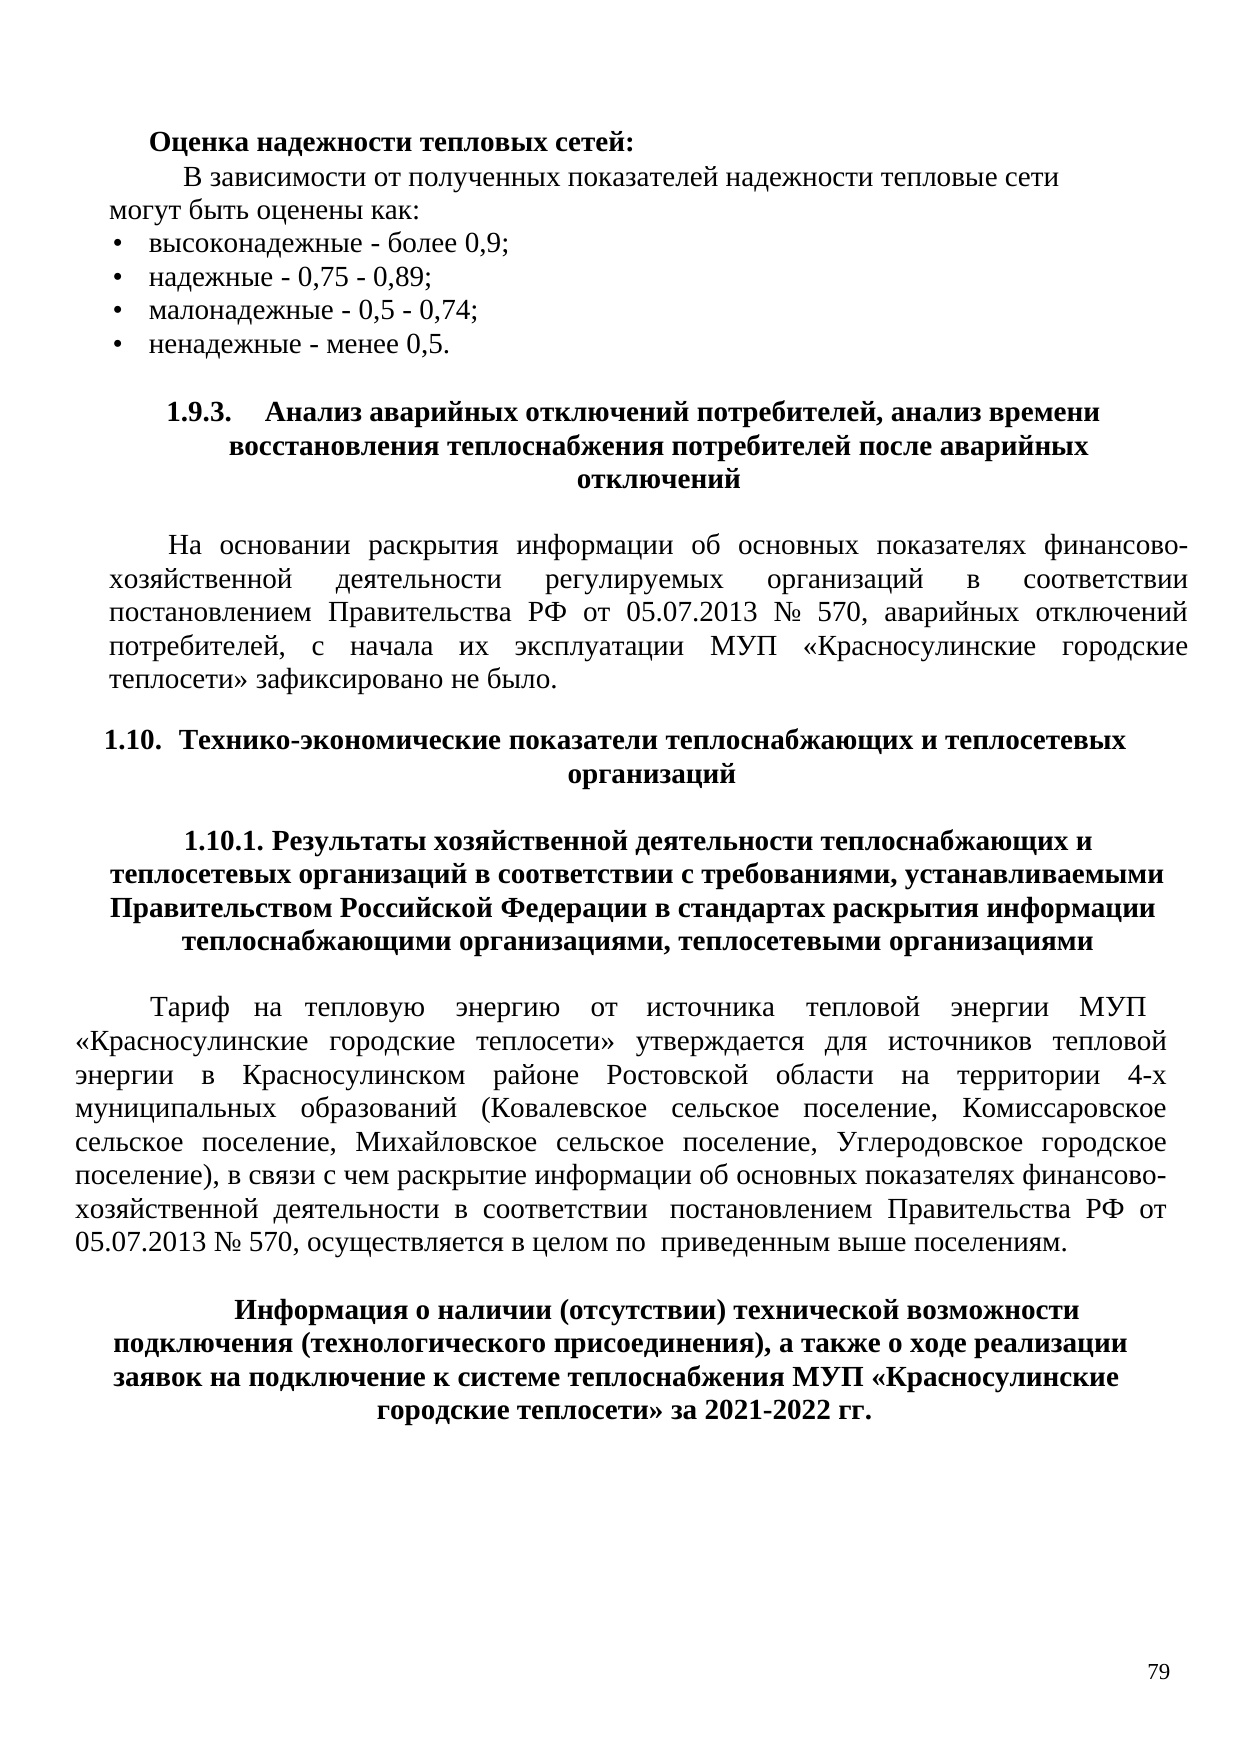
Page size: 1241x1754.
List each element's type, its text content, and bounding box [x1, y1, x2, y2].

text В зависимости от полученных показателей надежности тепловые сети могут быть оценены как: [109, 159, 1062, 226]
subtitle Анализ аварийных отключений потребителей, анализ времени восстановления теплоснабжения потребителей после аварийных [166, 394, 1102, 461]
subtitle Технико-экономические показатели теплоснабжающих и теплосетевых [103, 722, 1223, 755]
text теплоснабжающими организациями, теплосетевыми организациями [182, 923, 1223, 957]
text На основании раскрытия информации об основных показателях финансово- хозяйственной деятельности регулируемых организаций в соответствии постановлением Правительства РФ от 05.07.2013 № 570, аварийных отключений потребителей, с начала их эксплуатации МУП «Красносулинские городские теплосети» зафиксировано не было. [109, 527, 1188, 695]
subtitle Информация о наличии (отсутствии) технической возможности подключения (технологического присоединения), а также о ходе реализации заявок на подключение к системе теплоснабжения МУП «Красносулинские [113, 1292, 1165, 1393]
list ненадежные - менее 0,5. [112, 326, 1223, 360]
text «Красносулинские городские теплосети» утверждается для источников тепловой энергии в Красносулинском районе Ростовской области на территории 4-х муниципальных образований (Ковалевское сельское поселение, Комиссаровское сельское поселение, Михайловское сельское поселение, Углеродовское городское поселение), в связи с чем раскрытие информации об основных показателях финансово-хозяйственной деятельности в соответствии постановлением Правительства РФ от 05.07.2013 № 570, осуществляется в целом по приведенным выше поселениям. [75, 1023, 1167, 1258]
text отключений [577, 461, 1223, 495]
list надежные - 0,75 - 0,89; [112, 259, 1223, 293]
text организаций [567, 756, 1223, 789]
subtitle Оценка надежности тепловых сетей: [148, 125, 1223, 159]
subtitle Результаты хозяйственной деятельности теплоснабжающих и теплосетевых организаций в соответствии с требованиями, устанавливаемыми Правительством Российской Федерации в стандартах раскрытия информации [110, 823, 1166, 923]
list высоконадежные - более 0,9; [112, 226, 1223, 259]
text Тариф на тепловую энергию от источника тепловой энергии МУП [150, 990, 1223, 1023]
list малонадежные - 0,5 - 0,74; [112, 293, 1223, 326]
text городские теплосети» за 2021-2022 гг. [377, 1393, 1223, 1426]
